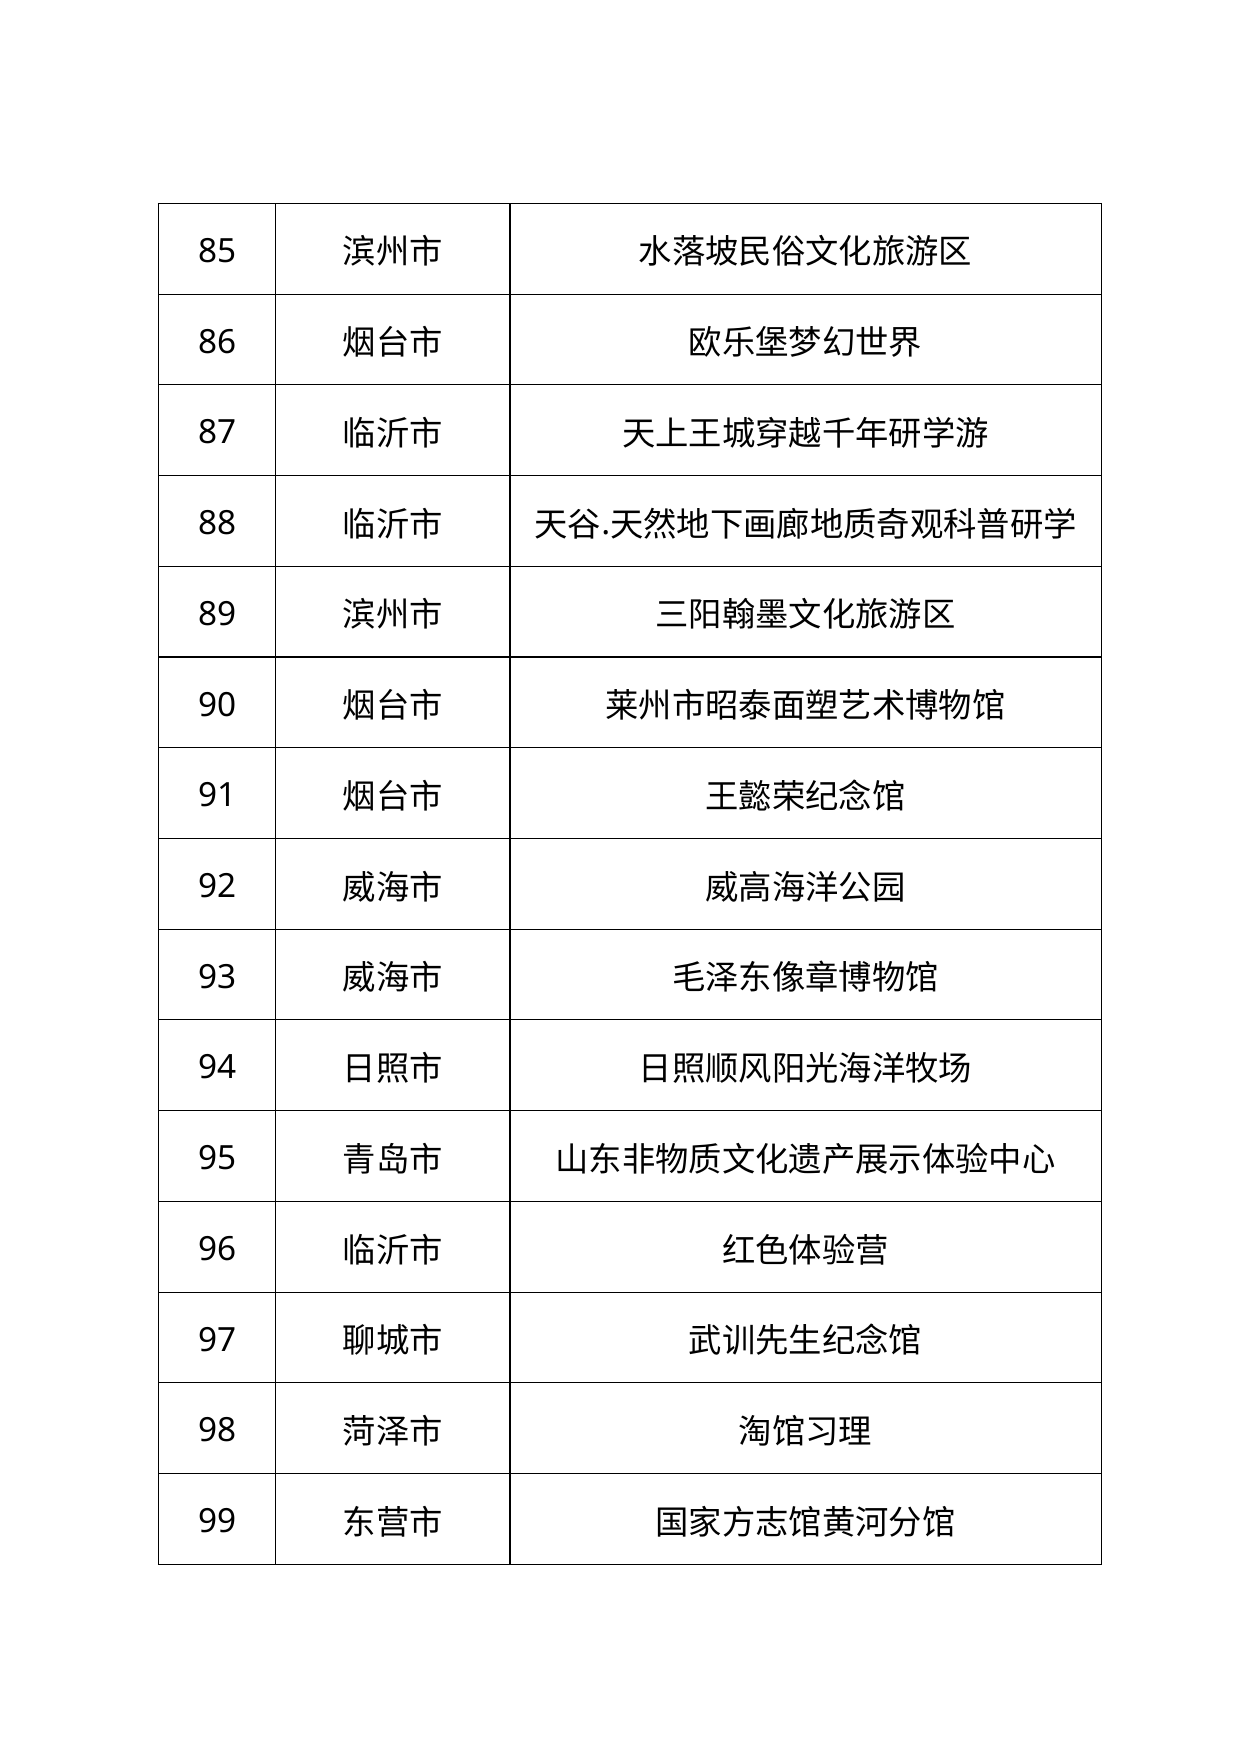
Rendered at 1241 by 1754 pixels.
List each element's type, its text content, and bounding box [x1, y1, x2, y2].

table_cell 欧乐堡梦幻世界 [511, 295, 1101, 384]
table_cell 水落坡民俗文化旅游区 [511, 204, 1101, 293]
table_cell 天上王城穿越千年研学游 [511, 385, 1101, 475]
table_cell 96 [159, 1202, 275, 1292]
table_cell 临沂市 [276, 385, 509, 475]
table_cell 天谷.天然地下画廊地质奇观科普研学 [511, 476, 1101, 566]
table_cell 86 [159, 295, 275, 384]
table_cell 山东非物质文化遗产展示体验中心 [511, 1111, 1101, 1201]
table_cell 东营市 [276, 1474, 509, 1564]
table_cell 滨州市 [276, 567, 509, 656]
table_cell 青岛市 [276, 1111, 509, 1201]
table_cell 临沂市 [276, 476, 509, 566]
table_cell 威海市 [276, 839, 509, 929]
table_cell 87 [159, 385, 275, 475]
table_cell 85 [159, 204, 275, 293]
table_cell 毛泽东像章博物馆 [511, 930, 1101, 1019]
table_cell 99 [159, 1474, 275, 1564]
table_cell 威高海洋公园 [511, 839, 1101, 929]
table_cell 王懿荣纪念馆 [511, 748, 1101, 838]
table_cell 红色体验营 [511, 1202, 1101, 1292]
table_cell 97 [159, 1293, 275, 1382]
table_cell 88 [159, 476, 275, 566]
table_cell 国家方志馆黄河分馆 [511, 1474, 1101, 1564]
table_cell 莱州市昭泰面塑艺术博物馆 [511, 658, 1101, 747]
table_cell 日照市 [276, 1020, 509, 1110]
table_cell 89 [159, 567, 275, 656]
table_cell 94 [159, 1020, 275, 1110]
table_cell 92 [159, 839, 275, 929]
table_cell 三阳翰墨文化旅游区 [511, 567, 1101, 656]
table_cell 临沂市 [276, 1202, 509, 1292]
table_cell 日照顺风阳光海洋牧场 [511, 1020, 1101, 1110]
table_cell 武训先生纪念馆 [511, 1293, 1101, 1382]
table_cell 烟台市 [276, 295, 509, 384]
table_cell 90 [159, 658, 275, 747]
table_cell 烟台市 [276, 658, 509, 747]
table_cell 91 [159, 748, 275, 838]
table_cell 93 [159, 930, 275, 1019]
table_cell 98 [159, 1383, 275, 1473]
table_cell 淘馆习理 [511, 1383, 1101, 1473]
table_cell 菏泽市 [276, 1383, 509, 1473]
table_cell 聊城市 [276, 1293, 509, 1382]
table_cell 95 [159, 1111, 275, 1201]
table_cell 威海市 [276, 930, 509, 1019]
table_cell 烟台市 [276, 748, 509, 838]
table_cell 滨州市 [276, 204, 509, 293]
